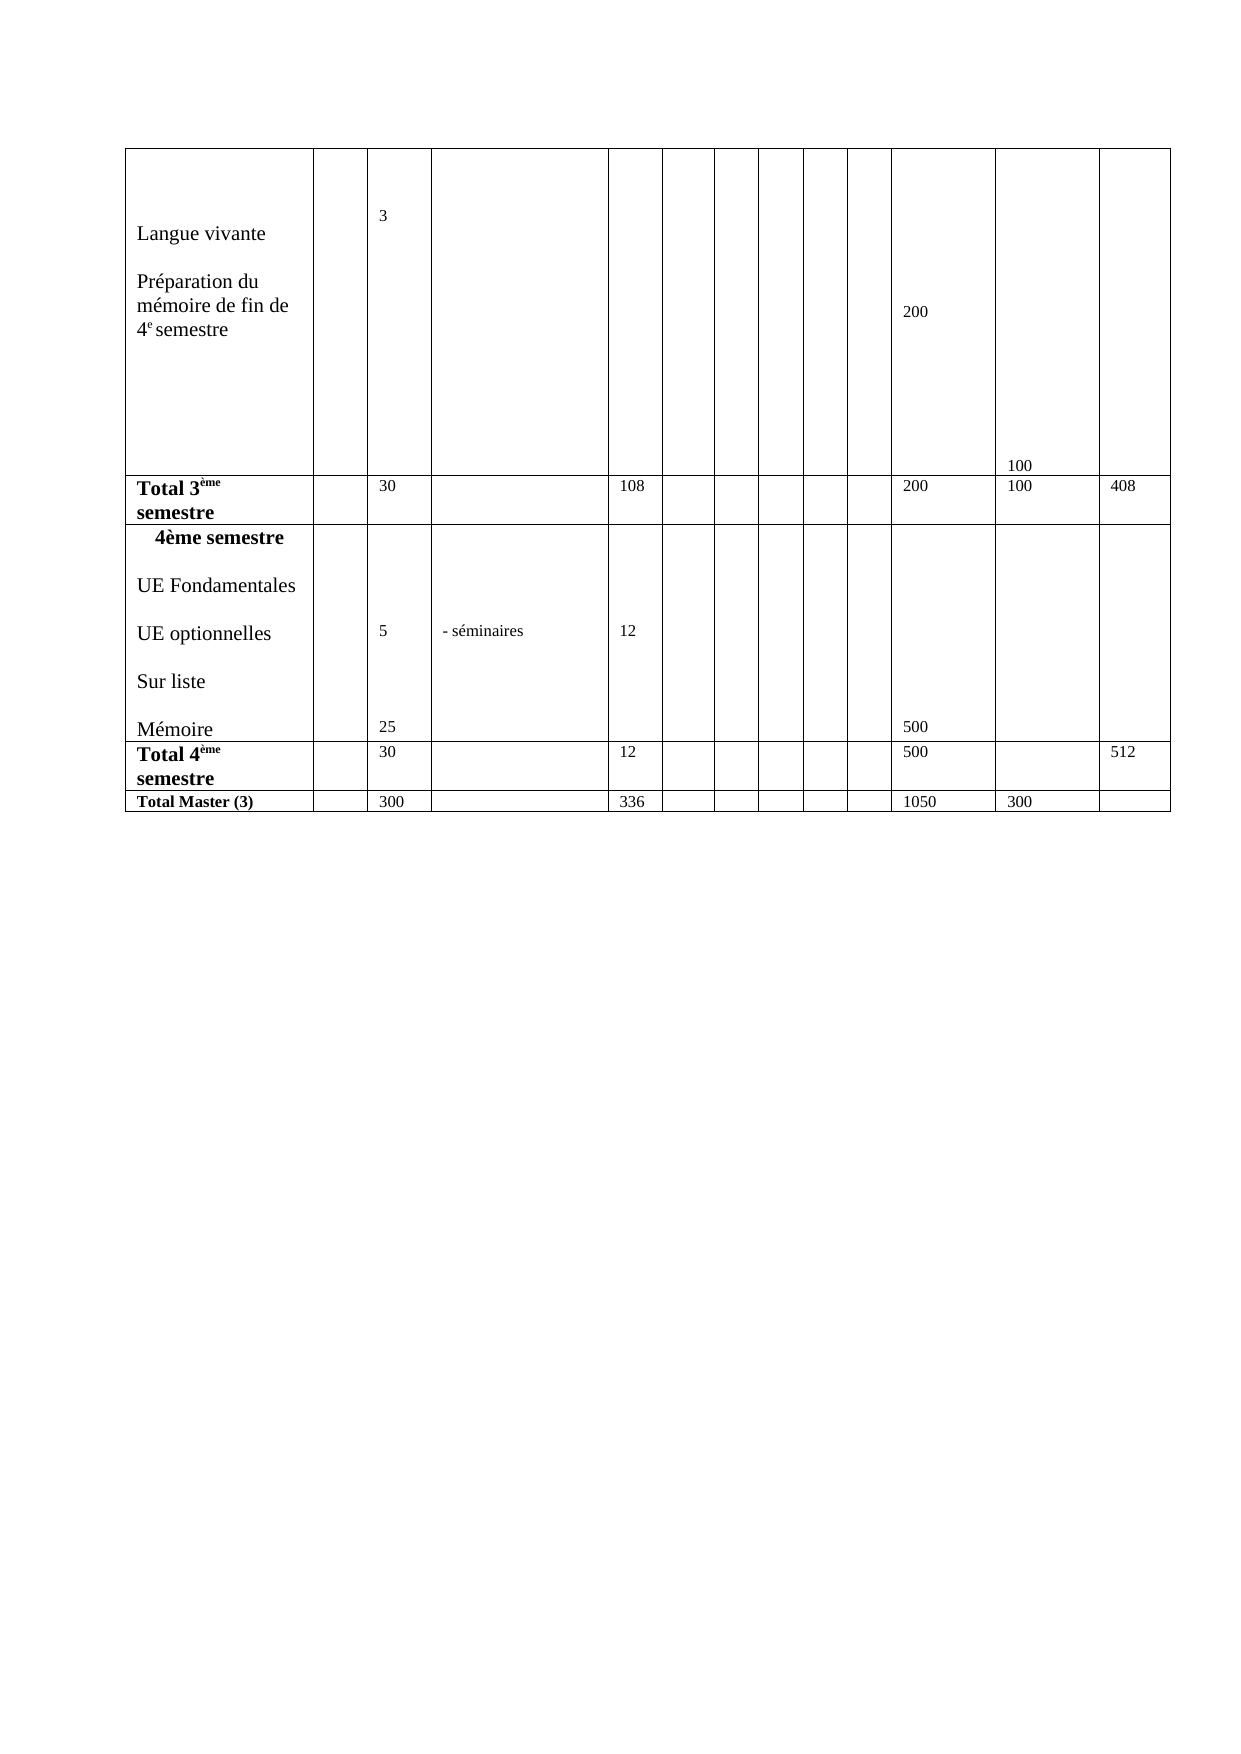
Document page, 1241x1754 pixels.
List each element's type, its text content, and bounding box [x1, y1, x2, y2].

table_cell Total 4ème semestre [126, 742, 313, 790]
table_cell [432, 742, 608, 790]
table_cell [804, 149, 847, 474]
table_cell 108 [609, 476, 662, 524]
table_cell [996, 742, 1099, 790]
table_cell [804, 791, 847, 811]
table_cell [1100, 525, 1170, 741]
table_cell [804, 525, 847, 741]
table_cell 12 [609, 742, 662, 790]
table_cell Total 3ème semestre [126, 476, 313, 524]
table_cell [715, 149, 758, 474]
table_cell 1050 [892, 791, 995, 811]
table_cell [759, 525, 803, 741]
table_cell [663, 476, 714, 524]
table_cell 300 [368, 791, 431, 811]
table_cell [848, 149, 891, 474]
table_cell 7 5 5 5 5 3 [368, 149, 431, 474]
table_cell [848, 742, 891, 790]
table_cell [715, 476, 758, 524]
table_cell [848, 791, 891, 811]
table_cell [715, 791, 758, 811]
table_cell 4ème semestre UE Fondamentales UE optionnelles Sur liste Mémoire [126, 525, 313, 741]
table_cell [1100, 791, 1170, 811]
table_cell [804, 742, 847, 790]
table_cell 30 [368, 476, 431, 524]
table_cell 408 [1100, 476, 1170, 524]
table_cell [432, 149, 608, 474]
table_cell [848, 525, 891, 741]
table_cell [804, 476, 847, 524]
table_cell [314, 742, 367, 790]
table_cell Total Master (3) [126, 791, 313, 811]
table_cell [996, 525, 1099, 741]
table_cell [432, 791, 608, 811]
table_cell [663, 742, 714, 790]
table_cell 500 [892, 525, 995, 741]
table_cell [314, 791, 367, 811]
table_cell [663, 791, 714, 811]
table_cell [715, 742, 758, 790]
table_cell [432, 476, 608, 524]
table_cell 30 [368, 742, 431, 790]
table_cell [715, 525, 758, 741]
table_cell [1100, 149, 1170, 474]
table_cell [848, 476, 891, 524]
table_cell 100 [996, 476, 1099, 524]
table_cell [663, 525, 714, 741]
table_cell 300 [996, 791, 1099, 811]
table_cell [126, 149, 313, 474]
table_cell 100 [996, 149, 1099, 474]
table_cell 5 25 [368, 525, 431, 741]
table_cell 336 [609, 791, 662, 811]
table_cell 500 [892, 742, 995, 790]
table_cell [759, 149, 803, 474]
table_cell 512 [1100, 742, 1170, 790]
table_cell - séminaires [432, 525, 608, 741]
table_cell 200 [892, 476, 995, 524]
table_cell [759, 742, 803, 790]
table_cell [314, 149, 367, 474]
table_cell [609, 149, 662, 474]
table_cell 12 [609, 525, 662, 741]
table_cell [759, 476, 803, 524]
table_cell [759, 791, 803, 811]
table_cell [314, 525, 367, 741]
table_cell [663, 149, 714, 474]
table_cell 200 [892, 149, 995, 474]
table_cell [314, 476, 367, 524]
